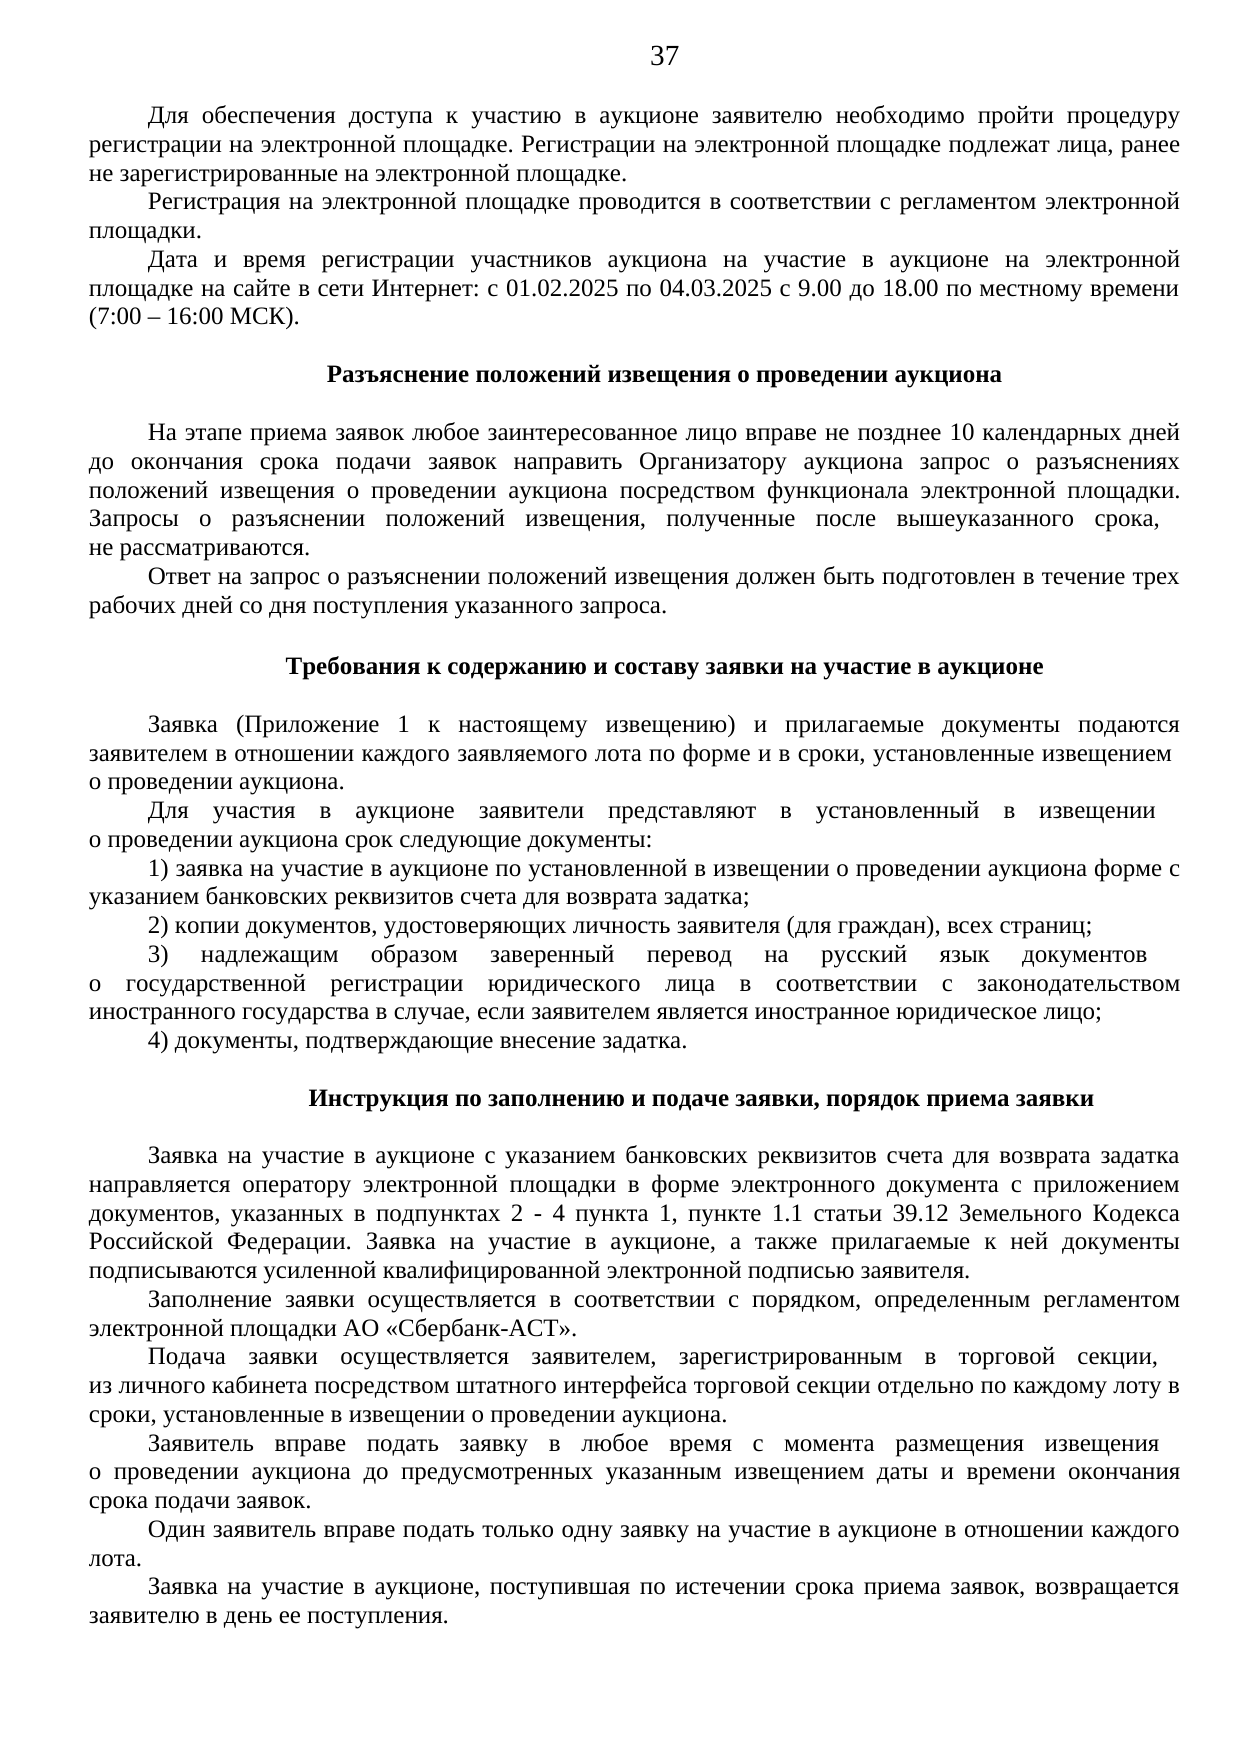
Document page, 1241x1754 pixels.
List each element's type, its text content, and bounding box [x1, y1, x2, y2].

list Требования к содержанию и составу заявки на участие в аукционе [148, 651, 1181, 680]
list На этапе приема заявок любое заинтересованное лицо вправе не позднее 10 календарных дней до окончания срока подачи заявок направить Организатору аукциона запрос о разъяснениях положений извещения о проведении аукциона посредством функционала электронной площадки. Запросы о разъяснении положений извещения, полученные после вышеуказанного срока, не рассматриваются. [89, 417, 1181, 561]
list Заявка (Приложение 1 к настоящему извещению) и прилагаемые документы подаются заявителем в отношении каждого заявляемого лота по форме и в сроки, установленные извещением о проведении аукциона. [89, 709, 1181, 795]
text Инструкция по заполнению и подаче заявки, порядок приема заявки [148, 1083, 1181, 1111]
text 1) заявка на участие в аукционе по установленной в извещении о проведении аукциона форме с указанием банковских реквизитов счета для возврата задатка; [89, 853, 1181, 910]
text Заявитель вправе подать заявку в любое время с момента размещения извещения о проведении аукциона до предусмотренных указанным извещением даты и времени окончания срока подачи заявок. [89, 1428, 1181, 1514]
text Разъяснение положений извещения о проведении аукциона [148, 359, 1181, 388]
text Для участия в аукционе заявители представляют в установленный в извещении о проведении аукциона срок следующие документы: [89, 795, 1181, 853]
text Для обеспечения доступа к участию в аукционе заявителю необходимо пройти процедуру регистрации на электронной площадке. Регистрации на электронной площадке подлежат лица, ранее не зарегистрированные на электронной площадке. [89, 100, 1181, 186]
text 2) копии документов, удостоверяющих личность заявителя (для граждан), всех страниц; [148, 910, 1181, 939]
text Дата и время регистрации участников аукциона на участие в аукционе на электронной площадке на сайте в сети Интернет: c 01.02.2025 по 04.03.2025 с 9.00 до 18.00 по местному времени (7:00 – 16:00 МСК). [89, 244, 1181, 330]
text Один заявитель вправе подать только одну заявку на участие в аукционе в отношении каждого лота. [89, 1514, 1181, 1571]
list Ответ на запрос о разъяснении положений извещения должен быть подготовлен в течение трех рабочих дней со дня поступления указанного запроса. [89, 561, 1181, 618]
text Регистрация на электронной площадке проводится в соответствии с регламентом электронной площадки. [89, 186, 1181, 244]
text Заявка на участие в аукционе с указанием банковских реквизитов счета для возврата задатка направляется оператору электронной площадки в форме электронного документа с приложением документов, указанных в подпунктах 2 - 4 пункта 1, пункте 1.1 статьи 39.12 Земельного Кодекса Российской Федерации. Заявка на участие в аукционе, а также прилагаемые к ней документы подписываются усиленной квалифицированной электронной подписью заявителя. [89, 1140, 1181, 1284]
text Заполнение заявки осуществляется в соответствии с порядком, определенным регламентом электронной площадки АО «Сбербанк-АСТ». [89, 1284, 1181, 1341]
text 4) документы, подтверждающие внесение задатка. [148, 1025, 1181, 1054]
text 3) надлежащим образом заверенный перевод на русский язык документов о государственной регистрации юридического лица в соответствии с законодательством иностранного государства в случае, если заявителем является иностранное юридическое лицо; [89, 939, 1181, 1025]
text Заявка на участие в аукционе, поступившая по истечении срока приема заявок, возвращается заявителю в день ее поступления. [89, 1571, 1181, 1629]
text Подача заявки осуществляется заявителем, зарегистрированным в торговой секции, из личного кабинета посредством штатного интерфейса торговой секции отдельно по каждому лоту в сроки, установленные в извещении о проведении аукциона. [89, 1341, 1181, 1428]
